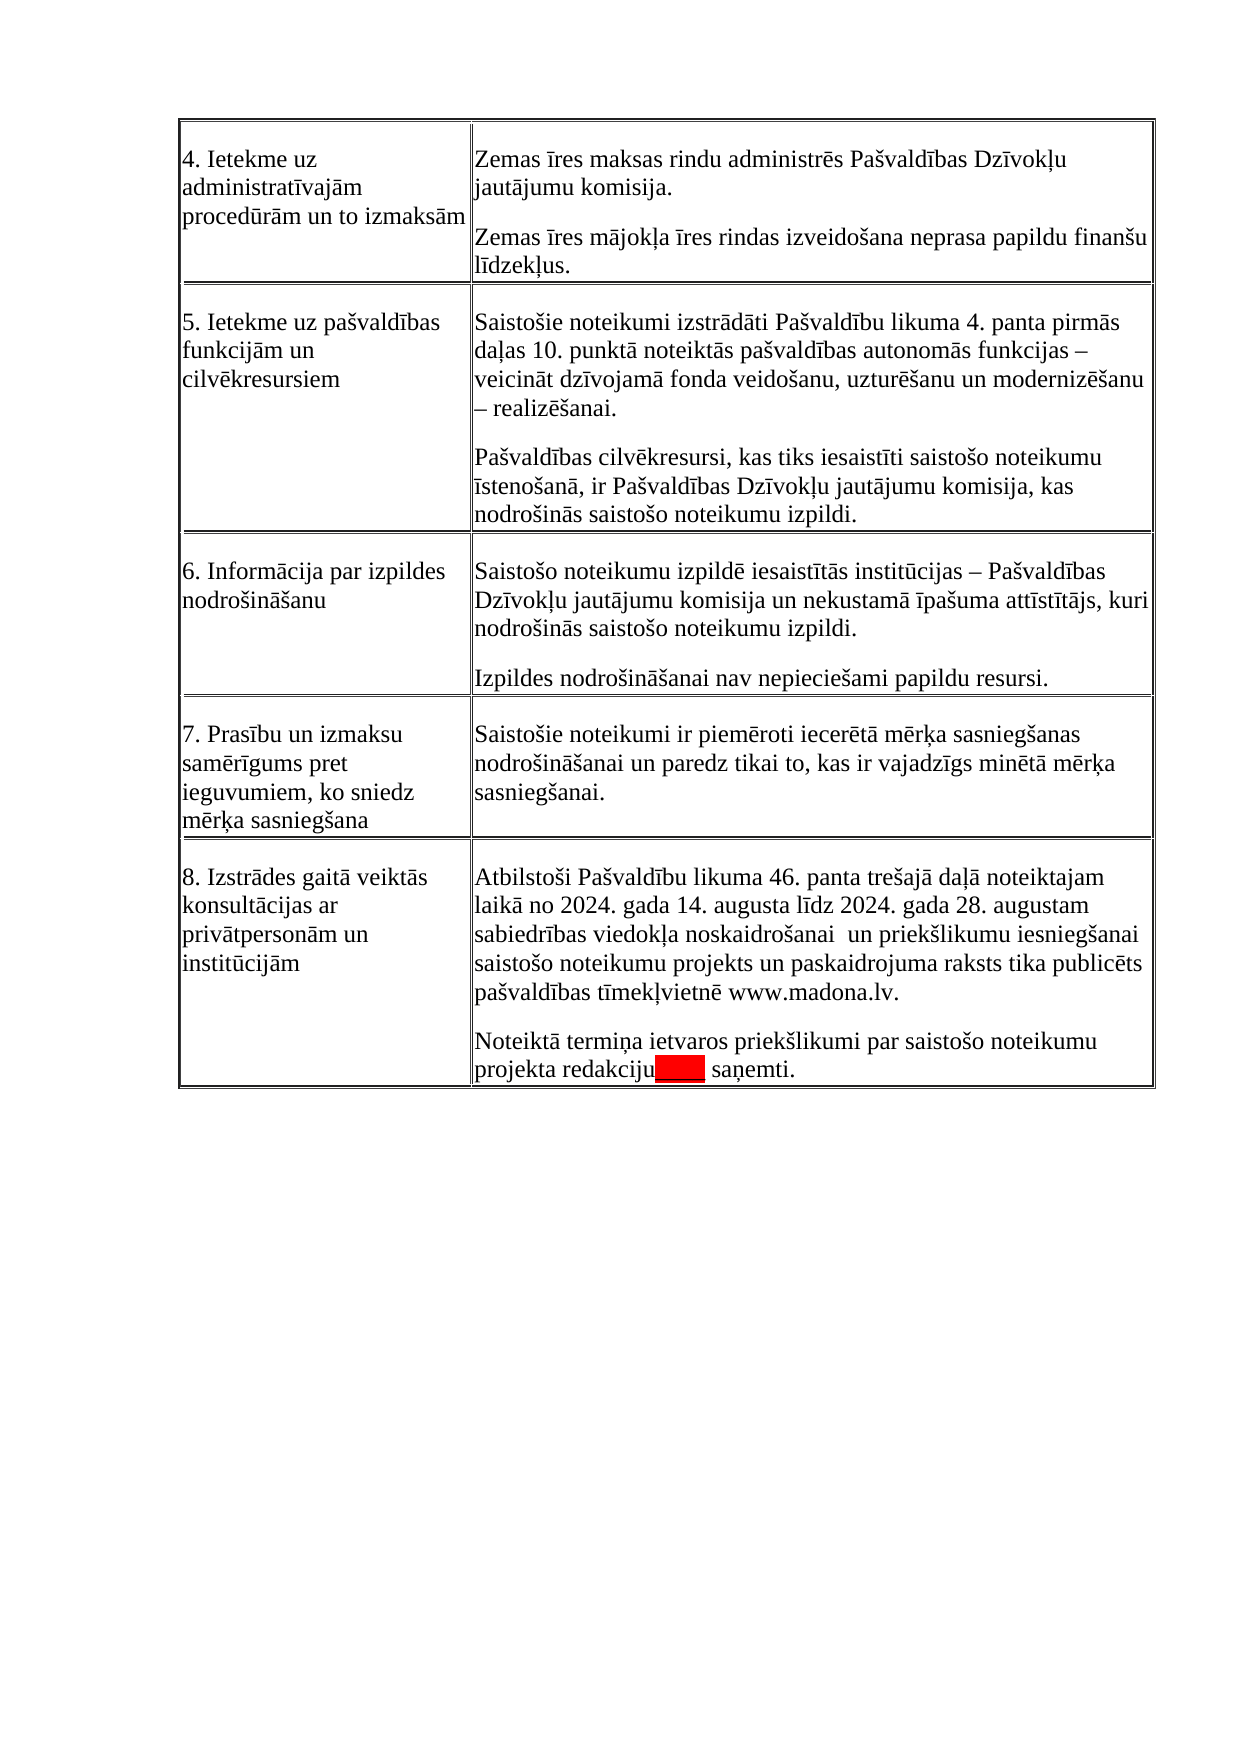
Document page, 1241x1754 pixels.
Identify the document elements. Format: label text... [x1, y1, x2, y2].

table_cell Saistošo noteikumu izpildē iesaistītās institūcijas – Pašvaldības Dzīvokļu jautājumu komisija un nekustamā īpašuma attīstītājs, kuri nodrošinās saistošo noteikumu izpildi. Izpildes nodrošināšanai nav nepieciešami papildu resursi. [473, 530, 1153, 693]
table_cell 8. Izstrādes gaitā veiktās konsultācijas ar privātpersonām un institūcijām [181, 836, 472, 1085]
table_cell Zemas īres maksas rindu administrēs Pašvaldības Dzīvokļu jautājumu komisija. Zemas īres mājokļa īres rindas izveidošana neprasa papildu finanšu līdzekļus. [472, 122, 1152, 281]
table_cell Atbilstoši Pašvaldību likuma 46. panta trešajā daļā noteiktajam laikā no 2024. gada 14. augusta līdz 2024. gada 28. augustam sabiedrības viedokļa noskaidrošanai un priekšlikumu iesniegšanai saistošo noteikumu projekts un paskaidrojuma raksts tika publicēts pašvaldības tīmekļvietnē www.madona.lv. Noteiktā termiņa ietvaros priekšlikumi par saistošo noteikumu projekta redakciju____ saņemti. [472, 836, 1153, 1085]
table_cell Saistošie noteikumi ir piemēroti iecerētā mērķa sasniegšanas nodrošināšanai un paredz tikai to, kas ir vajadzīgs minētā mērķa sasniegšanai. [473, 694, 1153, 836]
table_cell 7. Prasību un izmaksu samērīgums pret ieguvumiem, ko sniedz mērķa sasniegšana [181, 694, 470, 836]
table_cell 6. Informācija par izpildes nodrošināšanu [181, 530, 470, 693]
table_cell 4. Ietekme uz administratīvajām procedūrām un to izmaksām [181, 122, 472, 281]
table_cell Saistošie noteikumi izstrādāti Pašvaldību likuma 4. panta pirmās daļas 10. punktā noteiktās pašvaldības autonomās funkcijas – veicināt dzīvojamā fonda veidošanu, uzturēšanu un modernizēšanu – realizēšanai. Pašvaldības cilvēkresursi, kas tiks iesaistīti saistošo noteikumu īstenošanā, ir Pašvaldības Dzīvokļu jautājumu komisija, kas nodrošinās saistošo noteikumu izpildi. [473, 281, 1153, 530]
table_cell 5. Ietekme uz pašvaldības funkcijām un cilvēkresursiem [181, 281, 470, 530]
